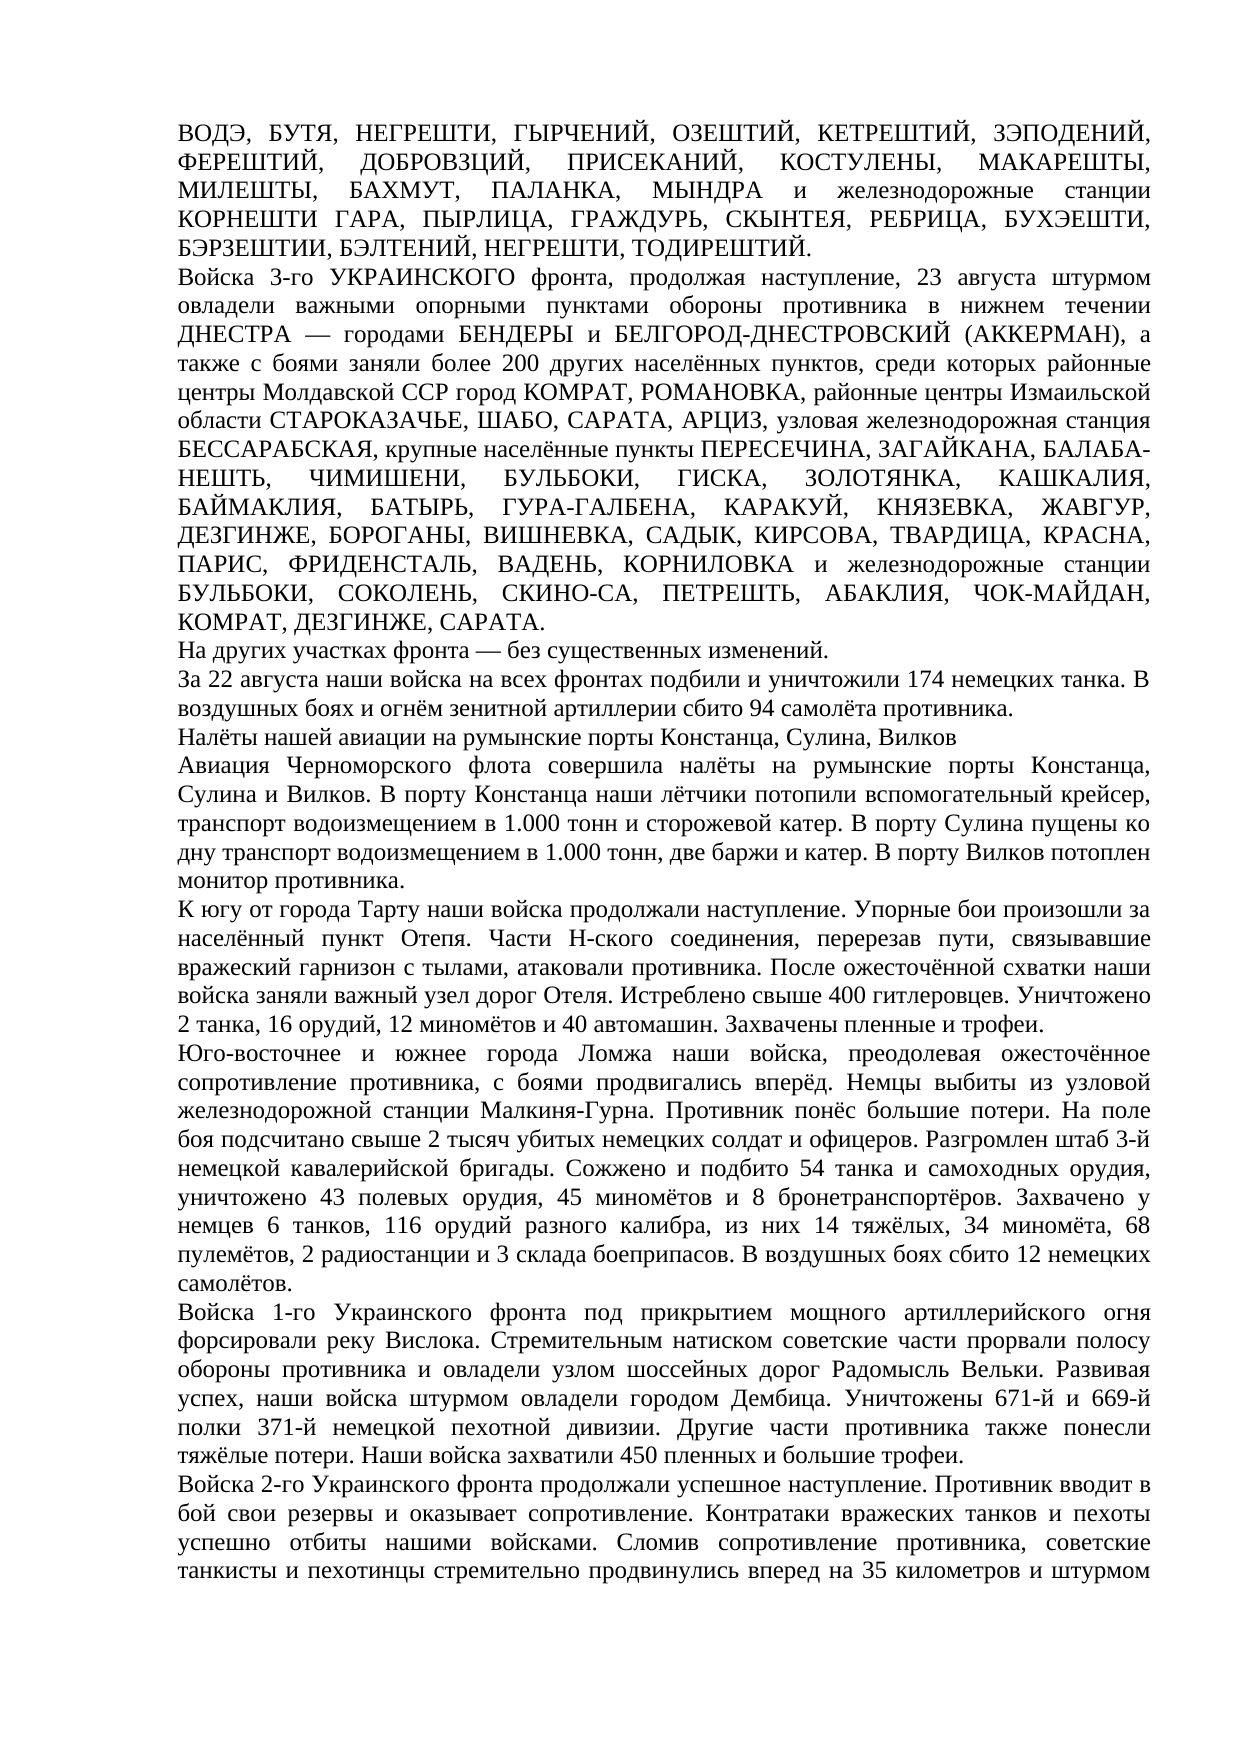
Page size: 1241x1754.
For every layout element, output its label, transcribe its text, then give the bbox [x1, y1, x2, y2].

text Войска 3-го УКРАИНСКОГО фронта, продолжая наступление, 23 августа штурмом овладели важными опорными пунктами обороны противника в нижнем течении ДНЕСТРА — городами БЕНДЕРЫ и БЕЛГОРОД-ДНЕСТРОВСКИЙ (АККЕРМАН), а также с боями заняли более 200 других населённых пунктов, среди которых районные центры Молдавской ССР город КОМРАТ, РОМАНОВКА, районные центры Измаильской области СТАРОКАЗАЧЬЕ, ШАБО, САРАТА, АРЦИЗ, узловая железнодорожная станция БЕССАРАБСКАЯ, крупные населённые пункты ПЕРЕСЕЧИНА, ЗАГАЙКАНА, БАЛАБА-НЕШТЬ, ЧИМИШЕНИ, БУЛЬБОКИ, ГИСКА, ЗОЛОТЯНКА, КАШКАЛИЯ, БАЙМАКЛИЯ, БАТЫРЬ, ГУРА-ГАЛБЕНА, КАРАКУЙ, КНЯЗЕВКА, ЖАВГУР, ДЕЗГИНЖЕ, БОРОГАНЫ, ВИШНЕВКА, САДЫК, КИРСОВА, ТВАРДИЦА, КРАСНА, ПАРИС, ФРИДЕНСТАЛЬ, ВАДЕНЬ, КОРНИЛОВКА и железнодорожные станции БУЛЬБОКИ, СОКОЛЕНЬ, СКИНО-СА, ПЕТРЕШТЬ, АБАКЛИЯ, ЧОК-МАЙДАН, КОМРАТ, ДЕЗГИНЖЕ, САРАТА. [177, 262, 1152, 636]
text Юго-восточнее и южнее города Ломжа наши войска, преодолевая ожесточённое сопротивление противника, с боями продвигались вперёд. Немцы выбиты из узловой железнодорожной станции Малкиня-Гурна. Противник понёс большие потери. На поле боя подсчитано свыше 2 тысяч убитых немецких солдат и офицеров. Разгромлен штаб 3-й немецкой кавалерийской бригады. Сожжено и подбито 54 танка и самоходных орудия, уничтожено 43 полевых орудия, 45 миномётов и 8 бронетранспортёров. Захвачено у немцев 6 танков, 116 орудий разного калибра, из них 14 тяжёлых, 34 миномёта, 68 пулемётов, 2 радиостанции и 3 склада боеприпасов. В воздушных боях сбито 12 немецких самолётов. [177, 1038, 1152, 1297]
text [177, 1469, 1152, 1584]
text На других участках фронта — без существенных изменений. [177, 636, 1152, 664]
text Авиация Черноморского флота совершила налёты на румынские порты Констанца, Сулина и Вилков. В порту Констанца наши лётчики потопили вспомогательный крейсер, транспорт водоизмещением в 1.000 тонн и сторожевой катер. В порту Сулина пущены ко дну транспорт водоизмещением в 1.000 тонн, две баржи и катер. В порту Вилков потоплен монитор противника. [177, 751, 1152, 894]
text За 22 августа наши войска на всех фронтах подбили и уничтожили 174 немецких танка. В воздушных боях и огнём зенитной артиллерии сбито 94 самолёта противника. [177, 664, 1152, 722]
text Войска 1-го Украинского фронта под прикрытием мощного артиллерийского огня форсировали реку Вислока. Стремительным натиском советские части прорвали полосу обороны противника и овладели узлом шоссейных дорог Радомысль Вельки. Развивая успех, наши войска штурмом овладели городом Дембица. Уничтожены 671-й и 669-й полки 371-й немецкой пехотной дивизии. Другие части противника также понесли тяжёлые потери. Наши войска захватили 450 пленных и большие трофеи. [177, 1297, 1152, 1469]
text Налёты нашей авиации на румынские порты Констанца, Сулина, Вилков [177, 722, 1152, 751]
text К югу от города Тарту наши войска продолжали наступление. Упорные бои произошли за населённый пункт Отепя. Части Н-ского соединения, перерезав пути, связывавшие вражеский гарнизон с тылами, атаковали противника. После ожесточённой схватки наши войска заняли важный узел дорог Отеля. Истреблено свыше 400 гитлеровцев. Уничтожено 2 танка, 16 орудий, 12 миномётов и 40 автомашин. Захвачены пленные и трофеи. [177, 894, 1152, 1038]
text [177, 118, 1152, 262]
